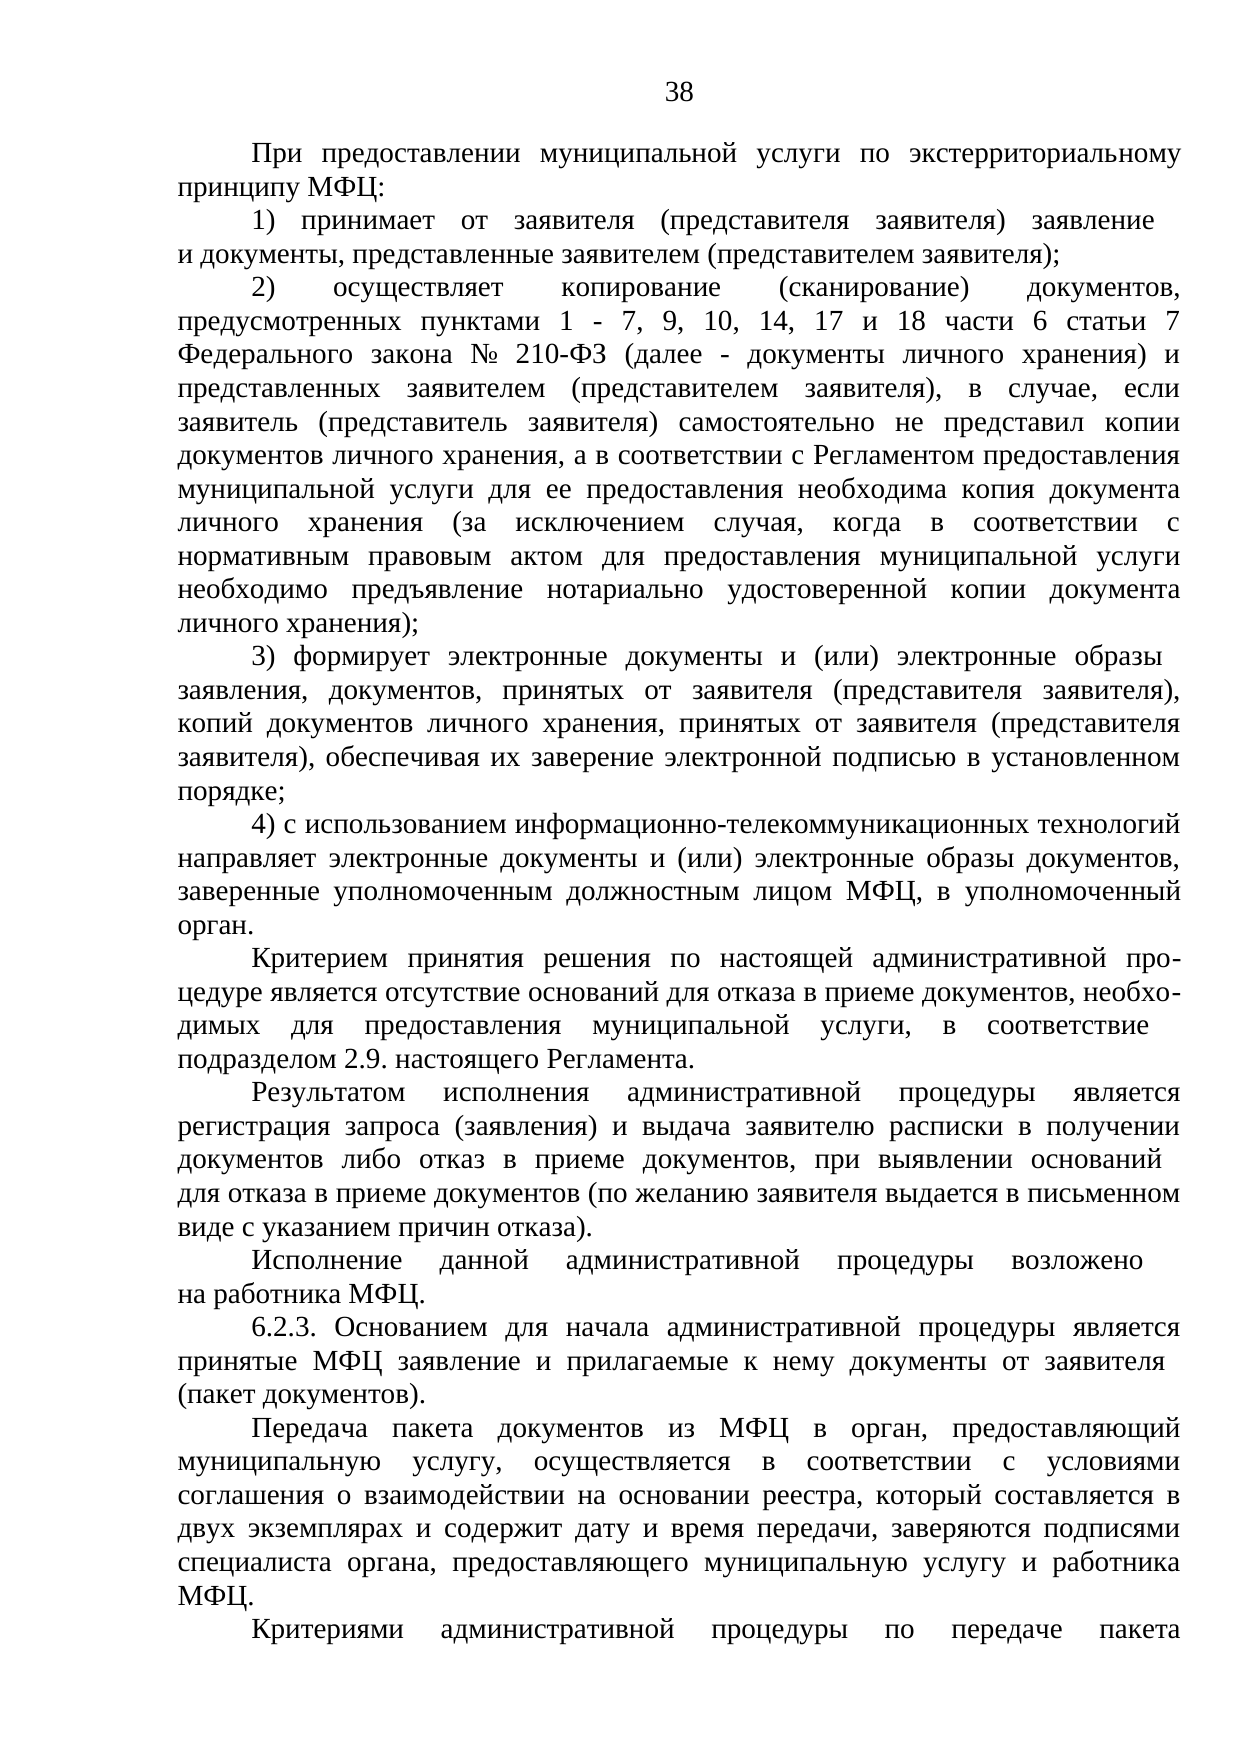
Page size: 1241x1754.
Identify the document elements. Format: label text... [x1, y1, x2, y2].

text Критерием принятия решения по настоящей административной процедуре является отсутствие оснований для отказа в приеме документов, необходимых для предоставления муниципальной услуги, в соответствие подразделом 2.9. настоящего Регламента. [177, 940, 1181, 1074]
text 3) формирует электронные документы и (или) электронные образы заявления, документов, принятых от заявителя (представителя заявителя), копий документов личного хранения, принятых от заявителя (представителя заявителя), обеспечивая их заверение электронной подписью в установленном порядке; [177, 638, 1181, 806]
text Исполнение данной административной процедуры возложено на работника МФЦ. [177, 1242, 1181, 1309]
text 2) осуществляет копирование (сканирование) документов, предусмотренных пунктами 1 - 7, 9, 10, 14, 17 и 18 части 6 статьи 7 Федерального закона № 210-ФЗ (далее - документы личного хранения) и представленных заявителем (представителем заявителя), в случае, если заявитель (представитель заявителя) самостоятельно не представил копии документов личного хранения, а в соответствии с Регламентом предоставления муниципальной услуги для ее предоставления необходима копия документа личного хранения (за исключением случая, когда в соответствии с нормативным правовым актом для предоставления муниципальной услуги необходимо предъявление нотариально удостоверенной копии документа личного хранения); [177, 269, 1181, 638]
text 4) с использованием информационно-телекоммуникационных технологий направляет электронные документы и (или) электронные образы документов, заверенные уполномоченным должностным лицом МФЦ, в уполномоченный орган. [177, 806, 1181, 940]
text При предоставлении муниципальной услуги по экстерриториальному принципу МФЦ: [177, 135, 1181, 202]
text 1) принимает от заявителя (представителя заявителя) заявление и документы, представленные заявителем (представителем заявителя); [177, 202, 1181, 269]
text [177, 1611, 1181, 1645]
text Результатом исполнения административной процедуры является регистрация запроса (заявления) и выдача заявителю расписки в получении документов либо отказ в приеме документов, при выявлении оснований для отказа в приеме документов (по желанию заявителя выдается в письменном виде с указанием причин отказа). [177, 1074, 1181, 1242]
text 6.2.3. Основанием для начала административной процедуры является принятые МФЦ заявление и прилагаемые к нему документы от заявителя (пакет документов). [177, 1309, 1181, 1410]
text Передача пакета документов из МФЦ в орган, предоставляющий муниципальную услугу, осуществляется в соответствии с условиями соглашения о взаимодействии на основании реестра, который составляется в двух экземплярах и содержит дату и время передачи, заверяются подписями специалиста органа, предоставляющего муниципальную услугу и работника МФЦ. [177, 1410, 1181, 1611]
